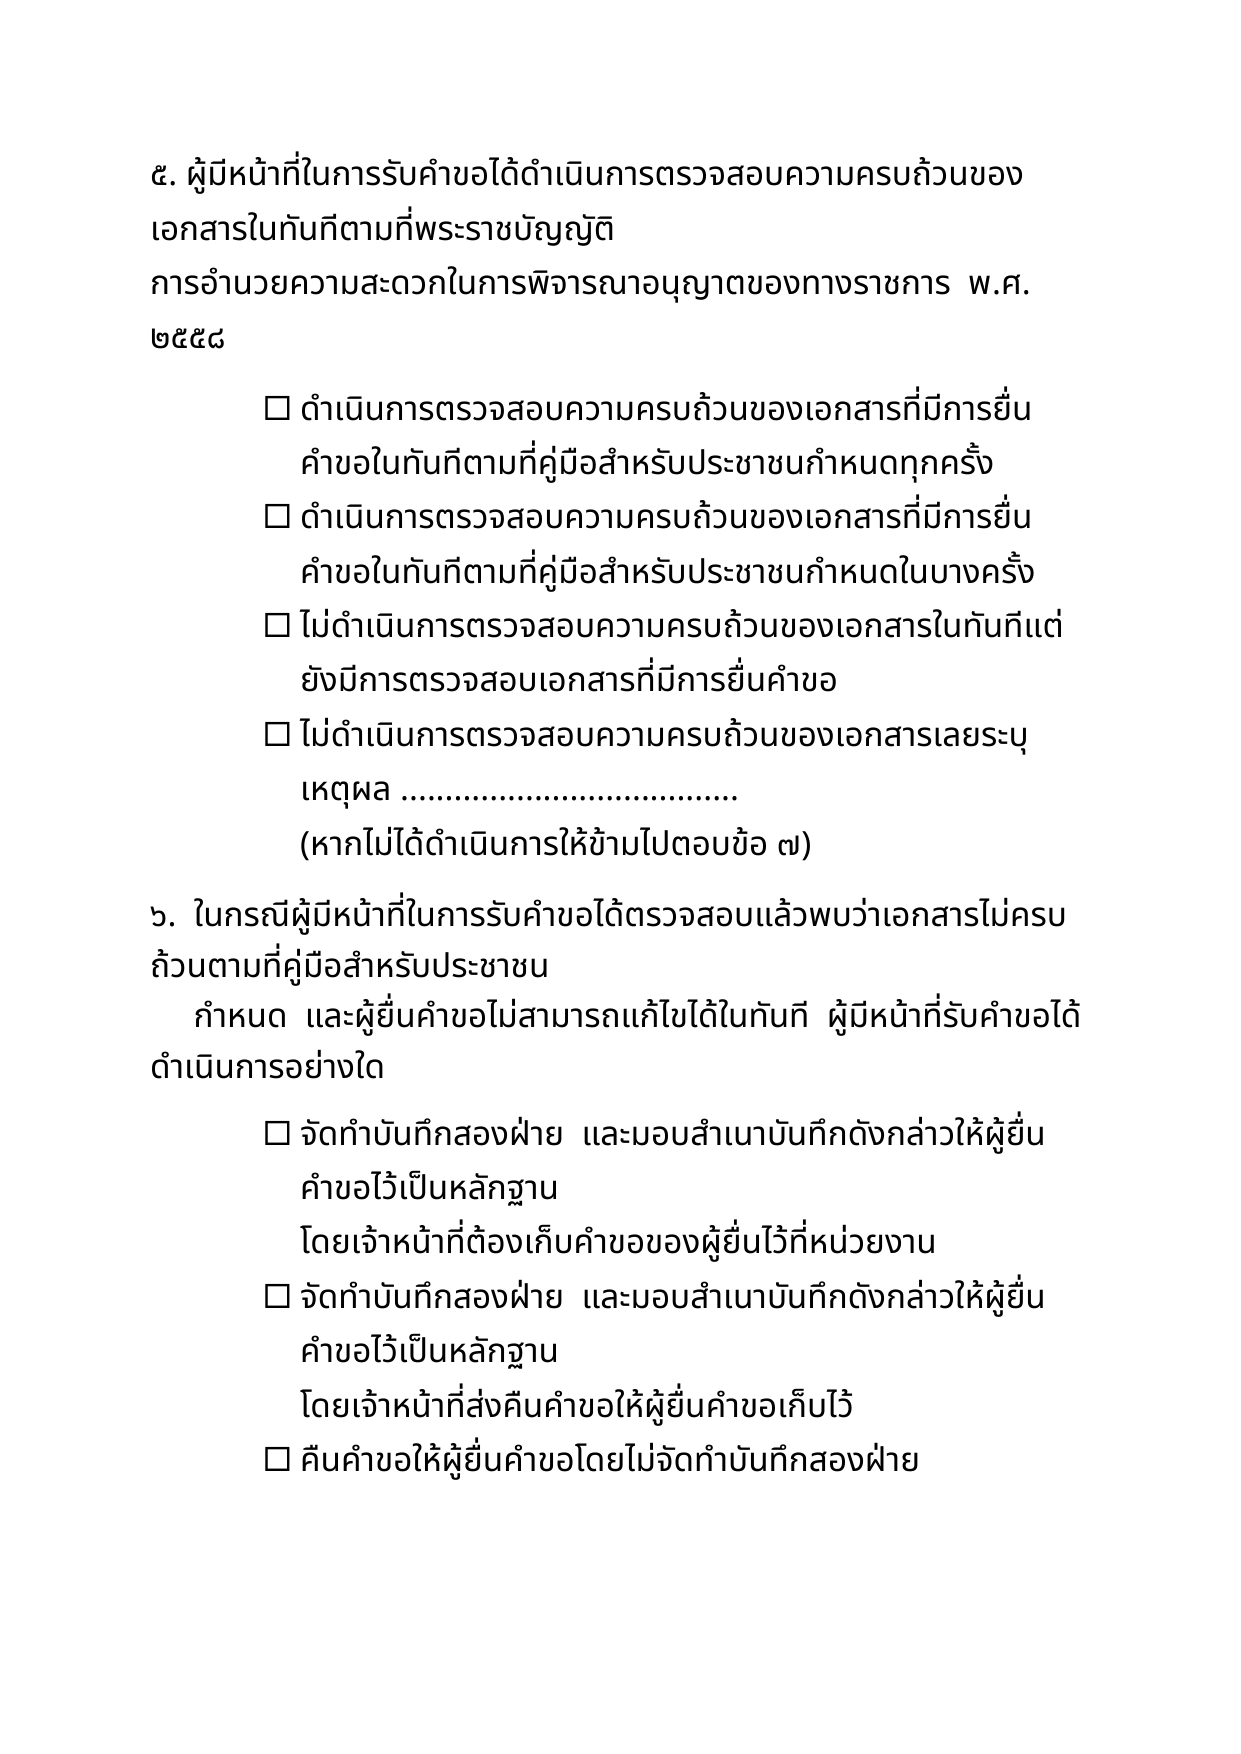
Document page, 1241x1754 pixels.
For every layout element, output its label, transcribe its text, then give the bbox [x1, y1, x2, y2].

list จัดทำบันทึกสองฝ่าย และมอบสำเนาบันทึกดังกล่าวให้ผู้ยื่นคำขอไว้เป็นหลักฐาน โดยเจ้าหน้าที่ต้องเก็บคำขอของผู้ยื่นไว้ที่หน่วยงาน [262, 1110, 1090, 1269]
list ดำเนินการตรวจสอบความครบถ้วนของเอกสารที่มีการยื่นคำขอในทันทีตามที่คู่มือสำหรับประชาชนกำหนดทุกครั้ง [262, 384, 1090, 489]
list ดำเนินการตรวจสอบความครบถ้วนของเอกสารที่มีการยื่นคำขอในทันทีตามที่คู่มือสำหรับประชาชนกำหนดในบางครั้ง [262, 493, 1090, 598]
list ไม่ดำเนินการตรวจสอบความครบถ้วนของเอกสารเลยระบุเหตุผล ...................................... [262, 711, 1090, 816]
list (หากไม่ได้ดำเนินการให้ข้ามไปตอบข้อ ๗) [300, 820, 1090, 870]
list ไม่ดำเนินการตรวจสอบความครบถ้วนของเอกสารในทันทีแต่ยังมีการตรวจสอบเอกสารที่มีการยื่นคำขอ [262, 602, 1090, 707]
text ๕. ผู้มีหน้าที่ในการรับคำขอได้ดำเนินการตรวจสอบความครบถ้วนของเอกสารในทันทีตามที่พระราชบัญญัติ การอำนวยความสะดวกในการพิจารณาอนุญาตของทางราชการ พ.ศ. ๒๕๕๘ [150, 150, 1090, 364]
text ๖. ในกรณีผู้มีหน้าที่ในการรับคำขอได้ตรวจสอบแล้วพบว่าเอกสารไม่ครบถ้วนตามที่คู่มือสำหรับประชาชน กำหนด และผู้ยื่นคำขอไม่สามารถแก้ไขได้ในทันที ผู้มีหน้าที่รับคำขอได้ดำเนินการอย่างใด [150, 891, 1090, 1093]
list คืนคำขอให้ผู้ยื่นคำขอโดยไม่จัดทำบันทึกสองฝ่าย [262, 1436, 1090, 1486]
list จัดทำบันทึกสองฝ่าย และมอบสำเนาบันทึกดังกล่าวให้ผู้ยื่นคำขอไว้เป็นหลักฐาน โดยเจ้าหน้าที่ส่งคืนคำขอให้ผู้ยื่นคำขอเก็บไว้ [262, 1273, 1090, 1432]
